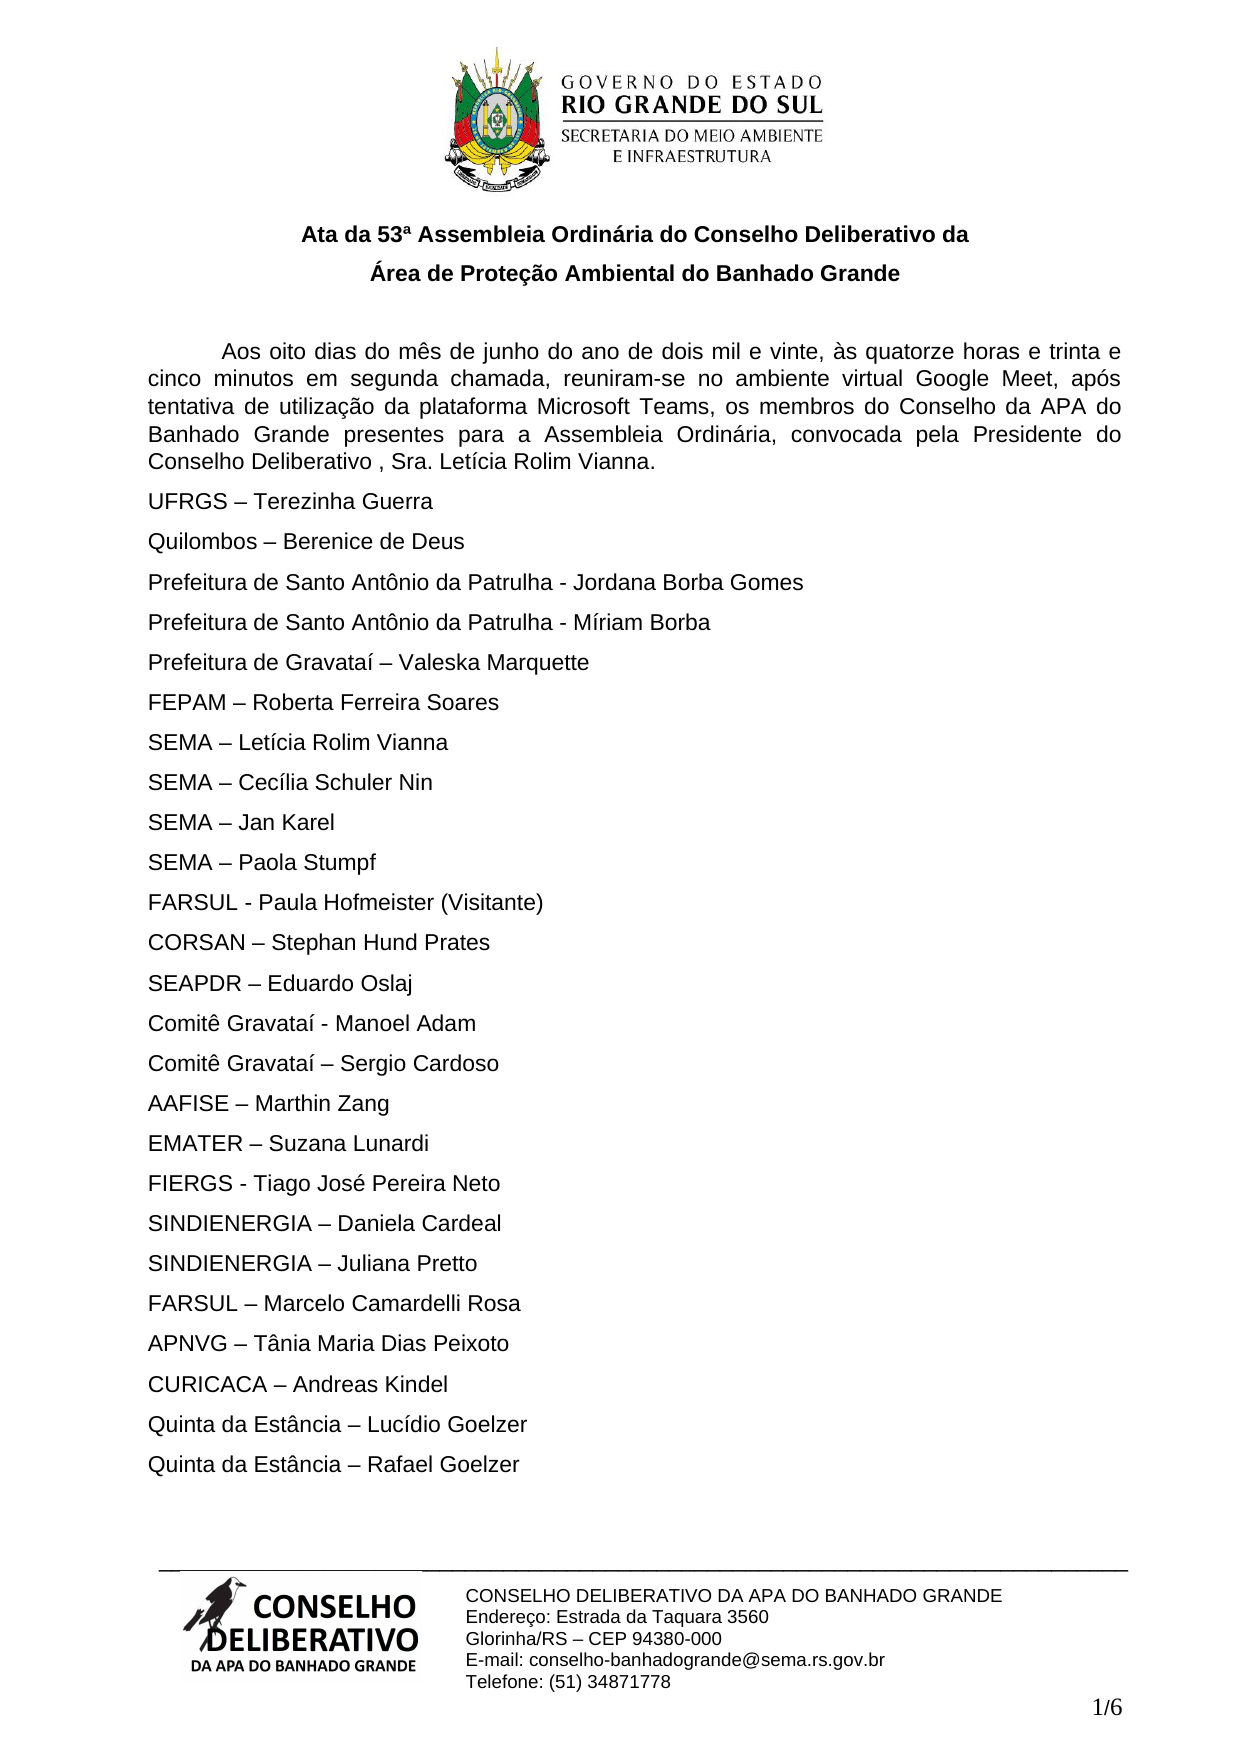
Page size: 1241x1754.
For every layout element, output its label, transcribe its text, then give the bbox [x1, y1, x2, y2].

text Comitê Gravataí – Sergio Cardoso [148, 1050, 1122, 1076]
text SINDIENERGIA – Juliana Pretto [148, 1250, 1122, 1277]
text SEAPDR – Eduardo Oslaj [148, 969, 1122, 996]
text FIERGS - Tiago José Pereira Neto [148, 1170, 1122, 1196]
text SEMA – Jan Karel [148, 809, 1122, 835]
text EMATER – Suzana Lunardi [148, 1130, 1122, 1156]
text SEMA – Letícia Rolim Vianna [148, 729, 1122, 755]
text Comitê Gravataí - Manoel Adam [148, 1009, 1122, 1036]
text SINDIENERGIA – Daniela Cardeal [148, 1210, 1122, 1236]
text FARSUL – Marcelo Camardelli Rosa [148, 1290, 1122, 1317]
picture [411, 29, 859, 209]
text Prefeitura de Gravataí – Valeska Marquette [148, 649, 1122, 675]
text Ata da 53ª Assembleia Ordinária do Conselho Deliberativo da [148, 221, 1122, 247]
text SEMA – Paola Stumpf [148, 849, 1122, 876]
text Quilombos – Berenice de Deus [148, 528, 1122, 555]
text Quinta da Estância – Lucídio Goelzer [148, 1411, 1122, 1437]
text SEMA – Cecília Schuler Nin [148, 769, 1122, 795]
text FEPAM – Roberta Ferreira Soares [148, 689, 1122, 715]
text Área de Proteção Ambiental do Banhado Grande [148, 260, 1122, 286]
text Aos oito dias do mês de junho do ano de dois mil e vinte, às quatorze horas e trinta e cinco minutos em segunda chamada, reuniram-se no ambiente virtual Google Meet, após tentativa de utilização da plataforma Microsoft Teams, os membros do Conselho da APA do Banhado Grande presentes para a Assembleia Ordinária, convocada pela Presidente do Conselho Deliberativo , Sra. Letícia Rolim Vianna. [148, 338, 1122, 474]
text FARSUL - Paula Hofmeister (Visitante) [148, 889, 1122, 916]
text UFRGS – Terezinha Guerra [148, 488, 1122, 514]
text Prefeitura de Santo Antônio da Patrulha - Míriam Borba [148, 608, 1122, 635]
text CORSAN – Stephan Hund Prates [148, 929, 1122, 956]
text AAFISE – Marthin Zang [148, 1090, 1122, 1116]
text Prefeitura de Santo Antônio da Patrulha - Jordana Borba Gomes [148, 568, 1122, 595]
text CURICACA – Andreas Kindel [148, 1371, 1122, 1397]
text Quinta da Estância – Rafael Goelzer [148, 1451, 1122, 1477]
text APNVG – Tânia Maria Dias Peixoto [148, 1330, 1122, 1357]
picture [180, 1571, 423, 1683]
